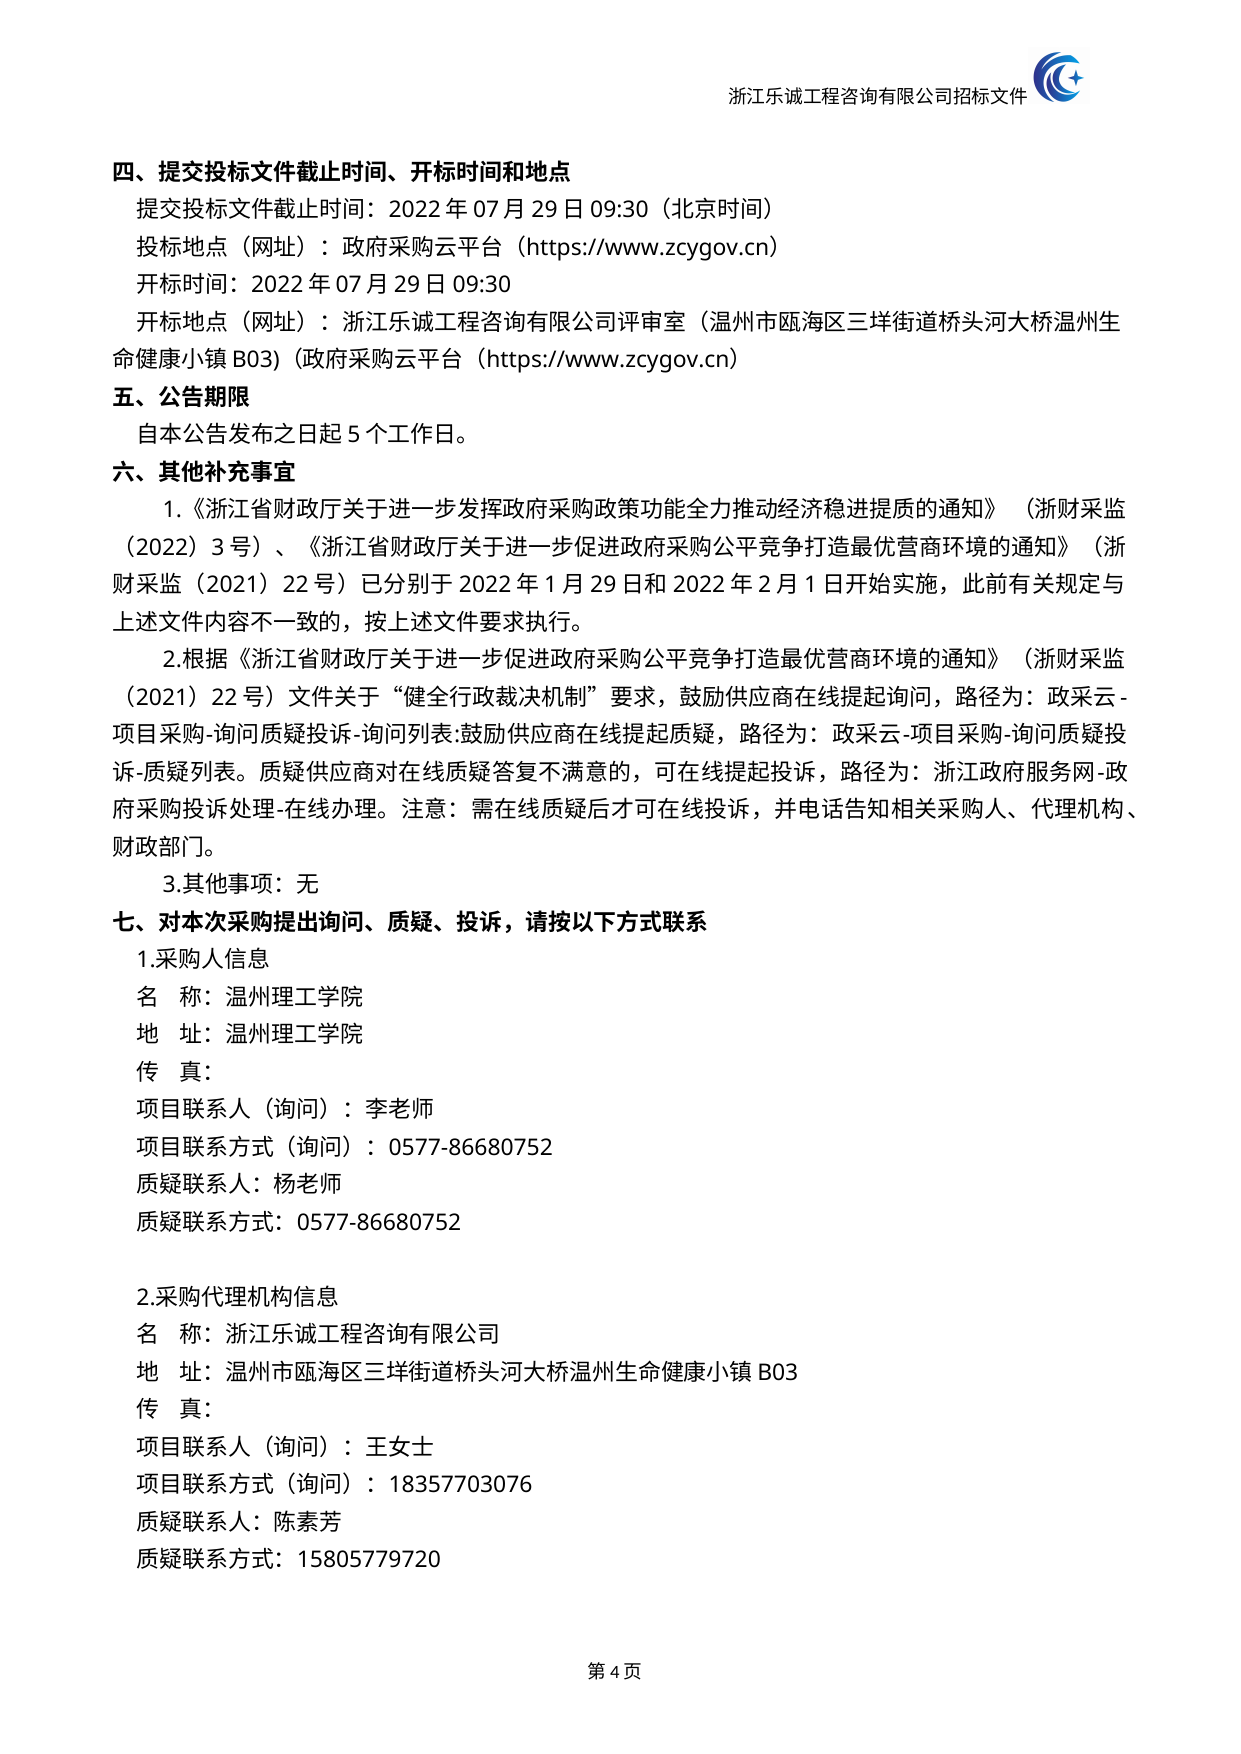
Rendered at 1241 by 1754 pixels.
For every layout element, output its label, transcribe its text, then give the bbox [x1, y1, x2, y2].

text 开标时间：2022年07月29日 09:30 [112, 262, 1128, 300]
text 1.《浙江省财政厅关于进一步发挥政府采购政策功能全力推动经济稳进提质的通知》 （浙财采监（2022）3号）、《浙江省财政厅关于进一步促进政府采购公平竞争打造最优营商环境的通知》（浙财采监（2021）22号）已分别于2022年1月29日和2022年2月1日开始实施，此前有关规定与上述文件内容不一致的，按上述文件要求执行。 [112, 487, 1128, 637]
text 自本公告发布之日起5个工作日。 [112, 412, 1128, 450]
text 五、公告期限 [112, 375, 1128, 412]
picture [1027, 47, 1091, 104]
text 六、其他补充事宜 [112, 450, 1128, 487]
text 3.其他事项：无 [112, 862, 1128, 900]
text 名 称：温州理工学院 [112, 975, 1128, 1012]
text 提交投标文件截止时间：2022年07月29日 09:30（北京时间） [112, 187, 1128, 225]
text 质疑联系方式：15805779720 [112, 1537, 1128, 1575]
text 名 称：浙江乐诚工程咨询有限公司 [112, 1312, 1128, 1350]
text 传 真： [112, 1387, 1128, 1425]
text 投标地点（网址）：政府采购云平台（https://www.zcygov.cn） [112, 225, 1128, 262]
text 质疑联系方式：0577-86680752 [112, 1200, 1128, 1237]
text 项目联系人（询问）：王女士 [112, 1425, 1128, 1462]
text 地 址：温州市瓯海区三垟街道桥头河大桥温州生命健康小镇B03 [112, 1350, 1128, 1387]
text 四、提交投标文件截止时间、开标时间和地点 [112, 150, 1128, 187]
text 2.根据《浙江省财政厅关于进一步促进政府采购公平竞争打造最优营商环境的通知》（浙财采监（2021）22号）文件关于“健全行政裁决机制”要求，鼓励供应商在线提起询问，路径为：政采云-项目采购-询问质疑投诉-询问列表:鼓励供应商在线提起质疑，路径为：政采云-项目采购-询问质疑投诉-质疑列表。质疑供应商对在线质疑答复不满意的，可在线提起投诉，路径为：浙江政府服务网-政府采购投诉处理-在线办理。注意：需在线质疑后才可在线投诉，并电话告知相关采购人、代理机构、财政部门。 [112, 637, 1128, 862]
text 质疑联系人：陈素芳 [112, 1500, 1128, 1537]
text 项目联系方式（询问）：0577-86680752 [112, 1125, 1128, 1162]
text 质疑联系人：杨老师 [112, 1162, 1128, 1200]
text 七、对本次采购提出询问、质疑、投诉，请按以下方式联系 [112, 900, 1128, 937]
text 项目联系方式（询问）：18357703076 [112, 1462, 1128, 1500]
text 开标地点（网址）：浙江乐诚工程咨询有限公司评审室（温州市瓯海区三垟街道桥头河大桥温州生命健康小镇B03)（政府采购云平台（https://www.zcygov.cn） [112, 300, 1128, 375]
text 地 址：温州理工学院 [112, 1012, 1128, 1050]
text 2.采购代理机构信息 [112, 1237, 1128, 1312]
text 传 真： [112, 1050, 1128, 1087]
text 1.采购人信息 [112, 937, 1128, 975]
text 项目联系人（询问）：李老师 [112, 1087, 1128, 1125]
